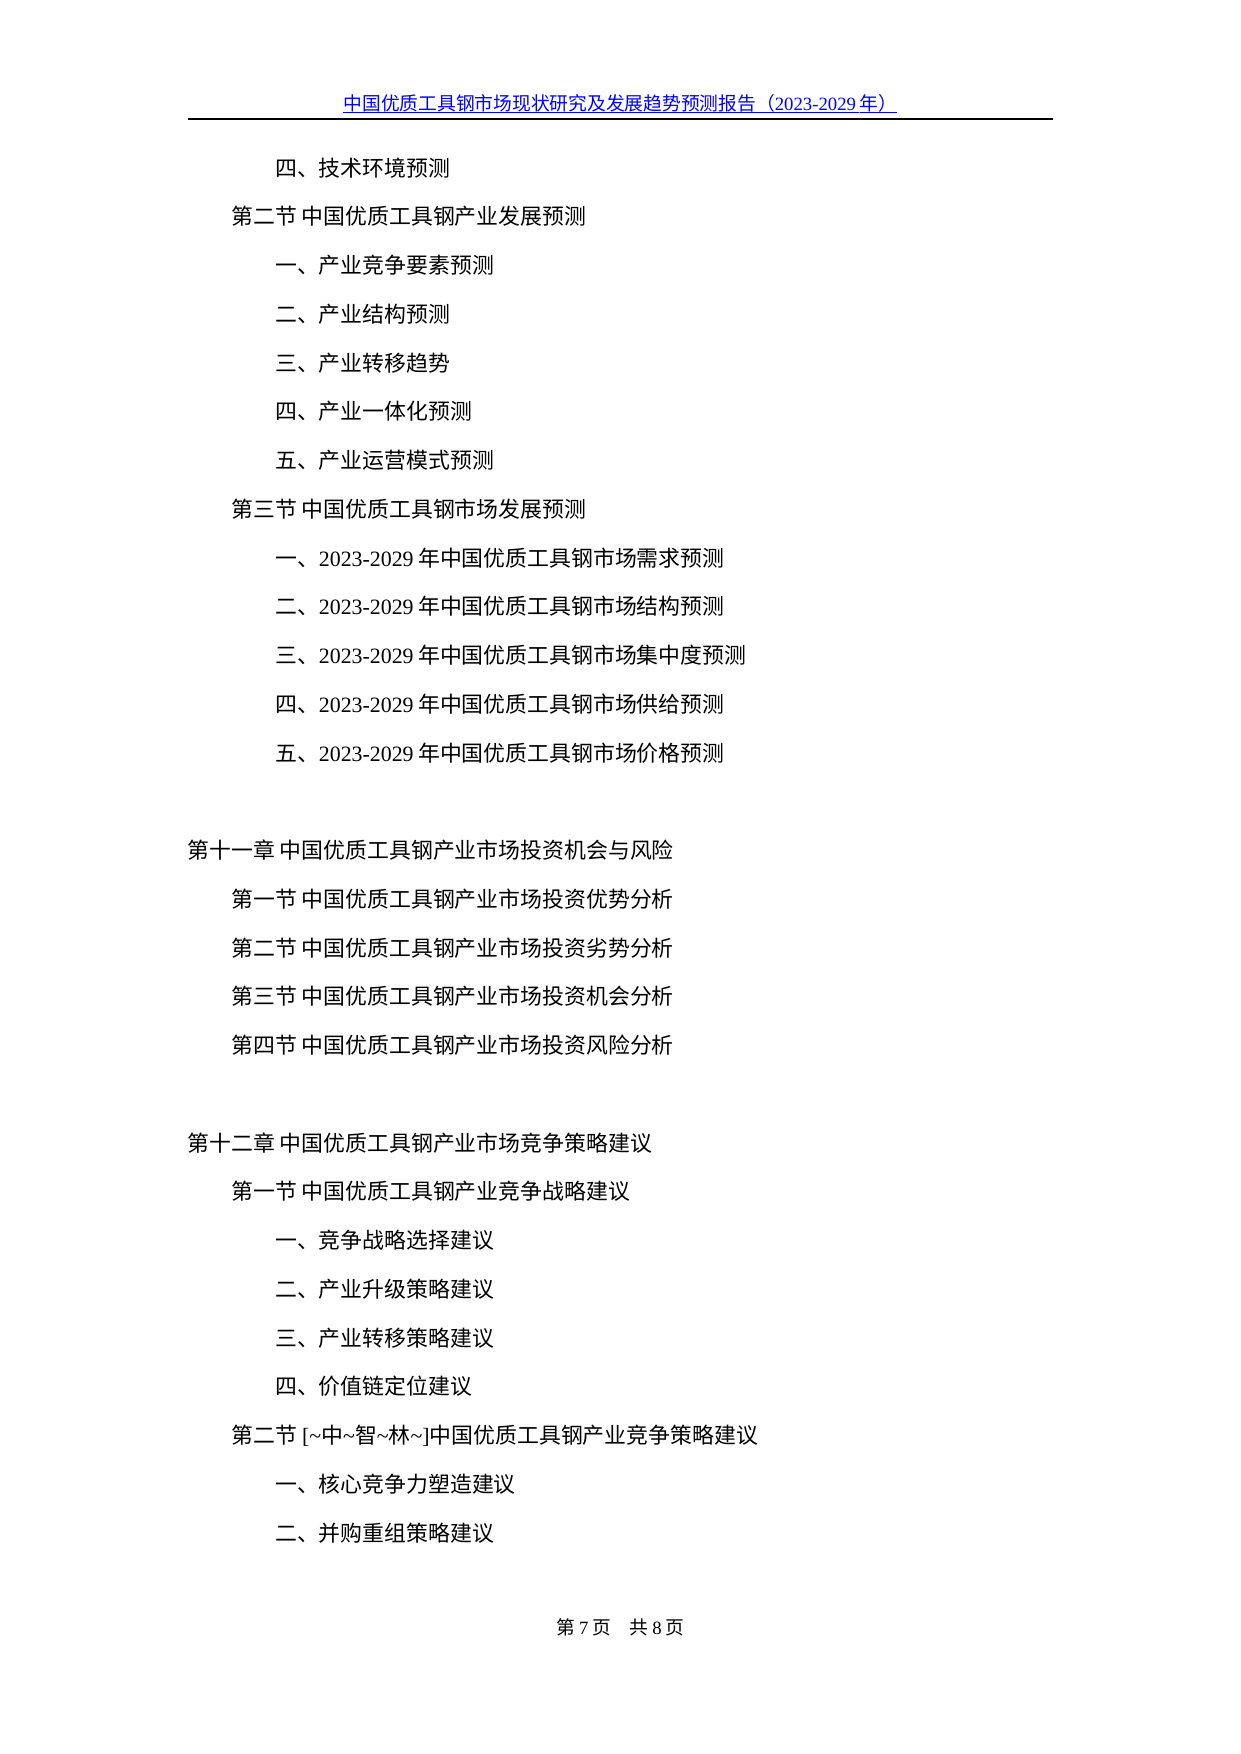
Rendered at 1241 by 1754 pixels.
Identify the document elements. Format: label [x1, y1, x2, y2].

text [187, 150, 1053, 1548]
